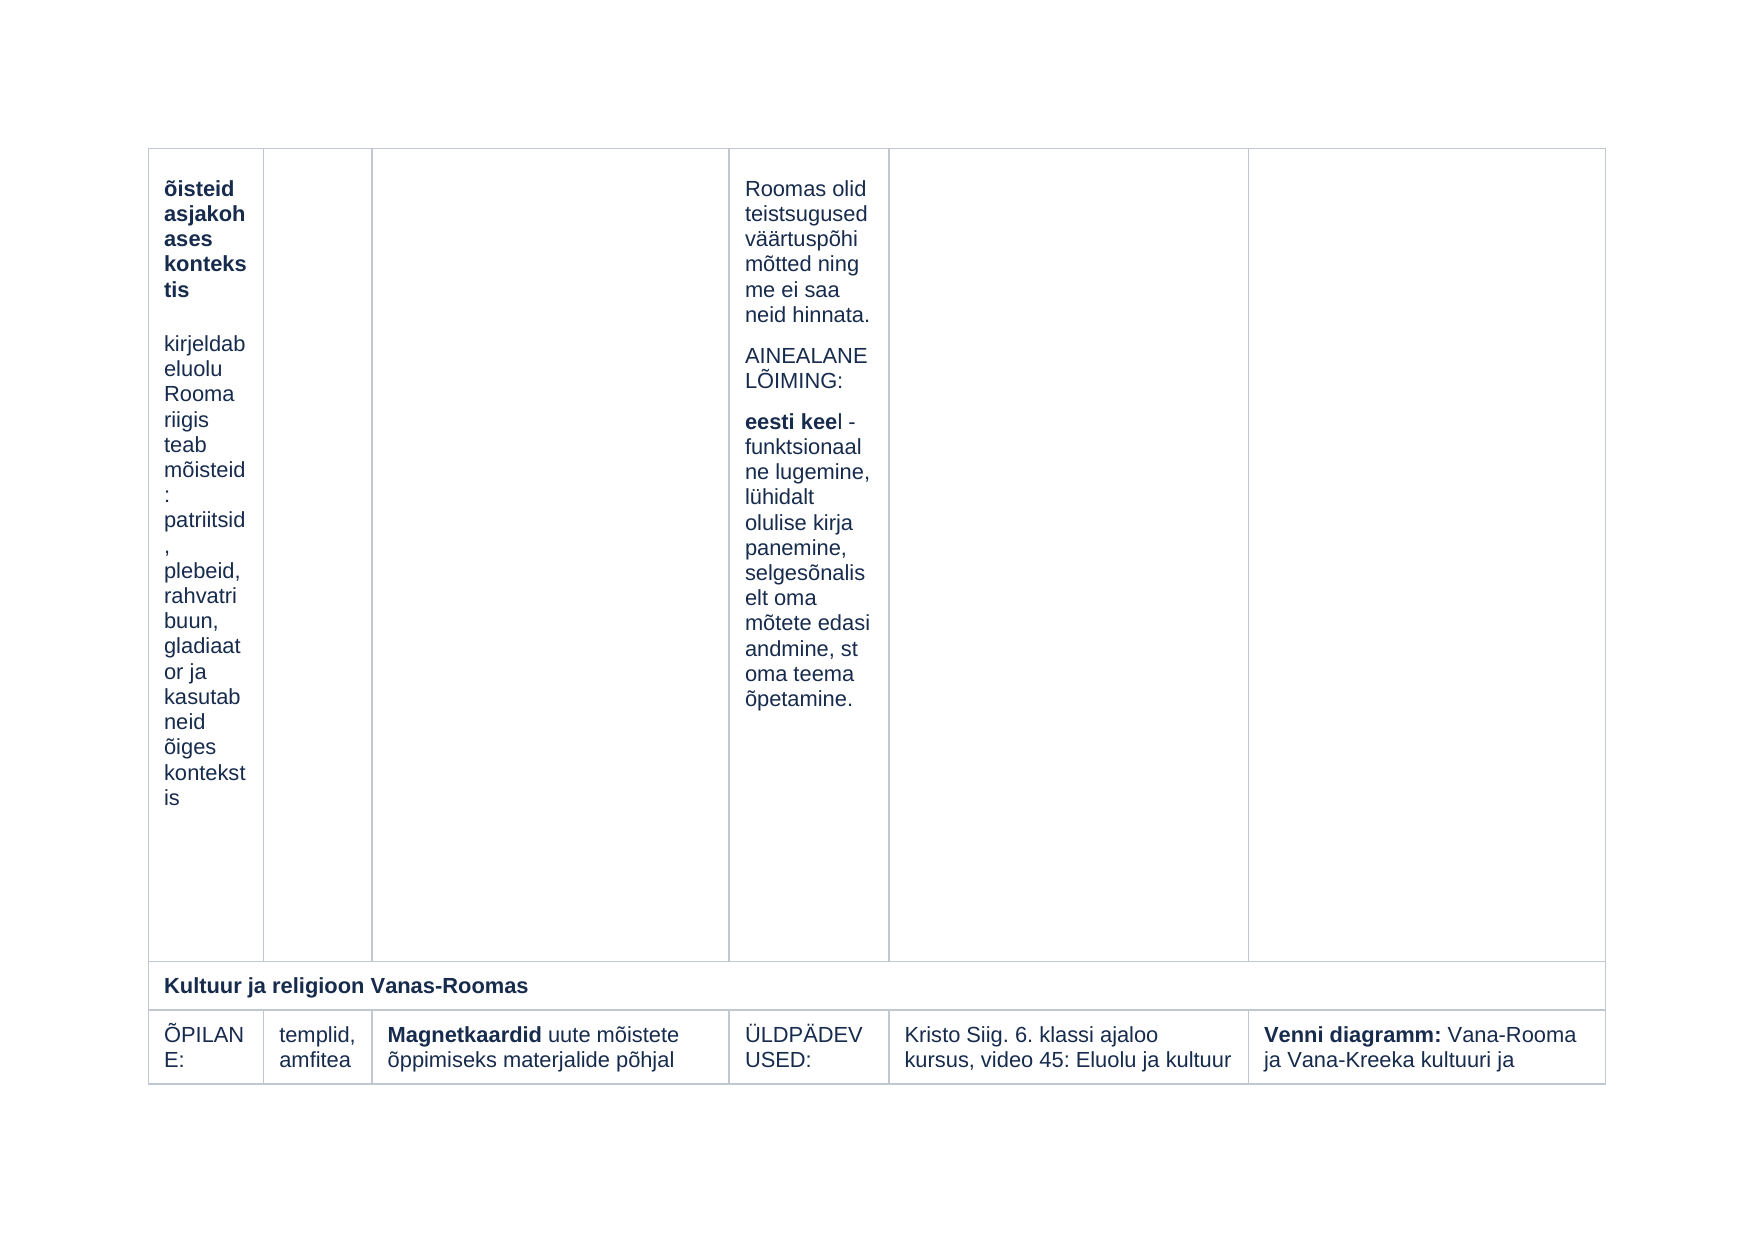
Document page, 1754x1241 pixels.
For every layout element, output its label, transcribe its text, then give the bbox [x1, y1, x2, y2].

table_cell Kultuur ja religioon Vanas-Roomas [149, 962, 1605, 1009]
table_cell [730, 1011, 888, 1083]
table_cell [149, 149, 263, 961]
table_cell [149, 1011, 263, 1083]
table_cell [1249, 149, 1605, 961]
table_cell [264, 1011, 371, 1083]
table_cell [373, 1011, 728, 1083]
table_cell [373, 149, 728, 961]
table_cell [264, 149, 371, 961]
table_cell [890, 149, 1248, 961]
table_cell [730, 149, 888, 961]
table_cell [890, 1011, 1248, 1083]
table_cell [1249, 1011, 1605, 1083]
